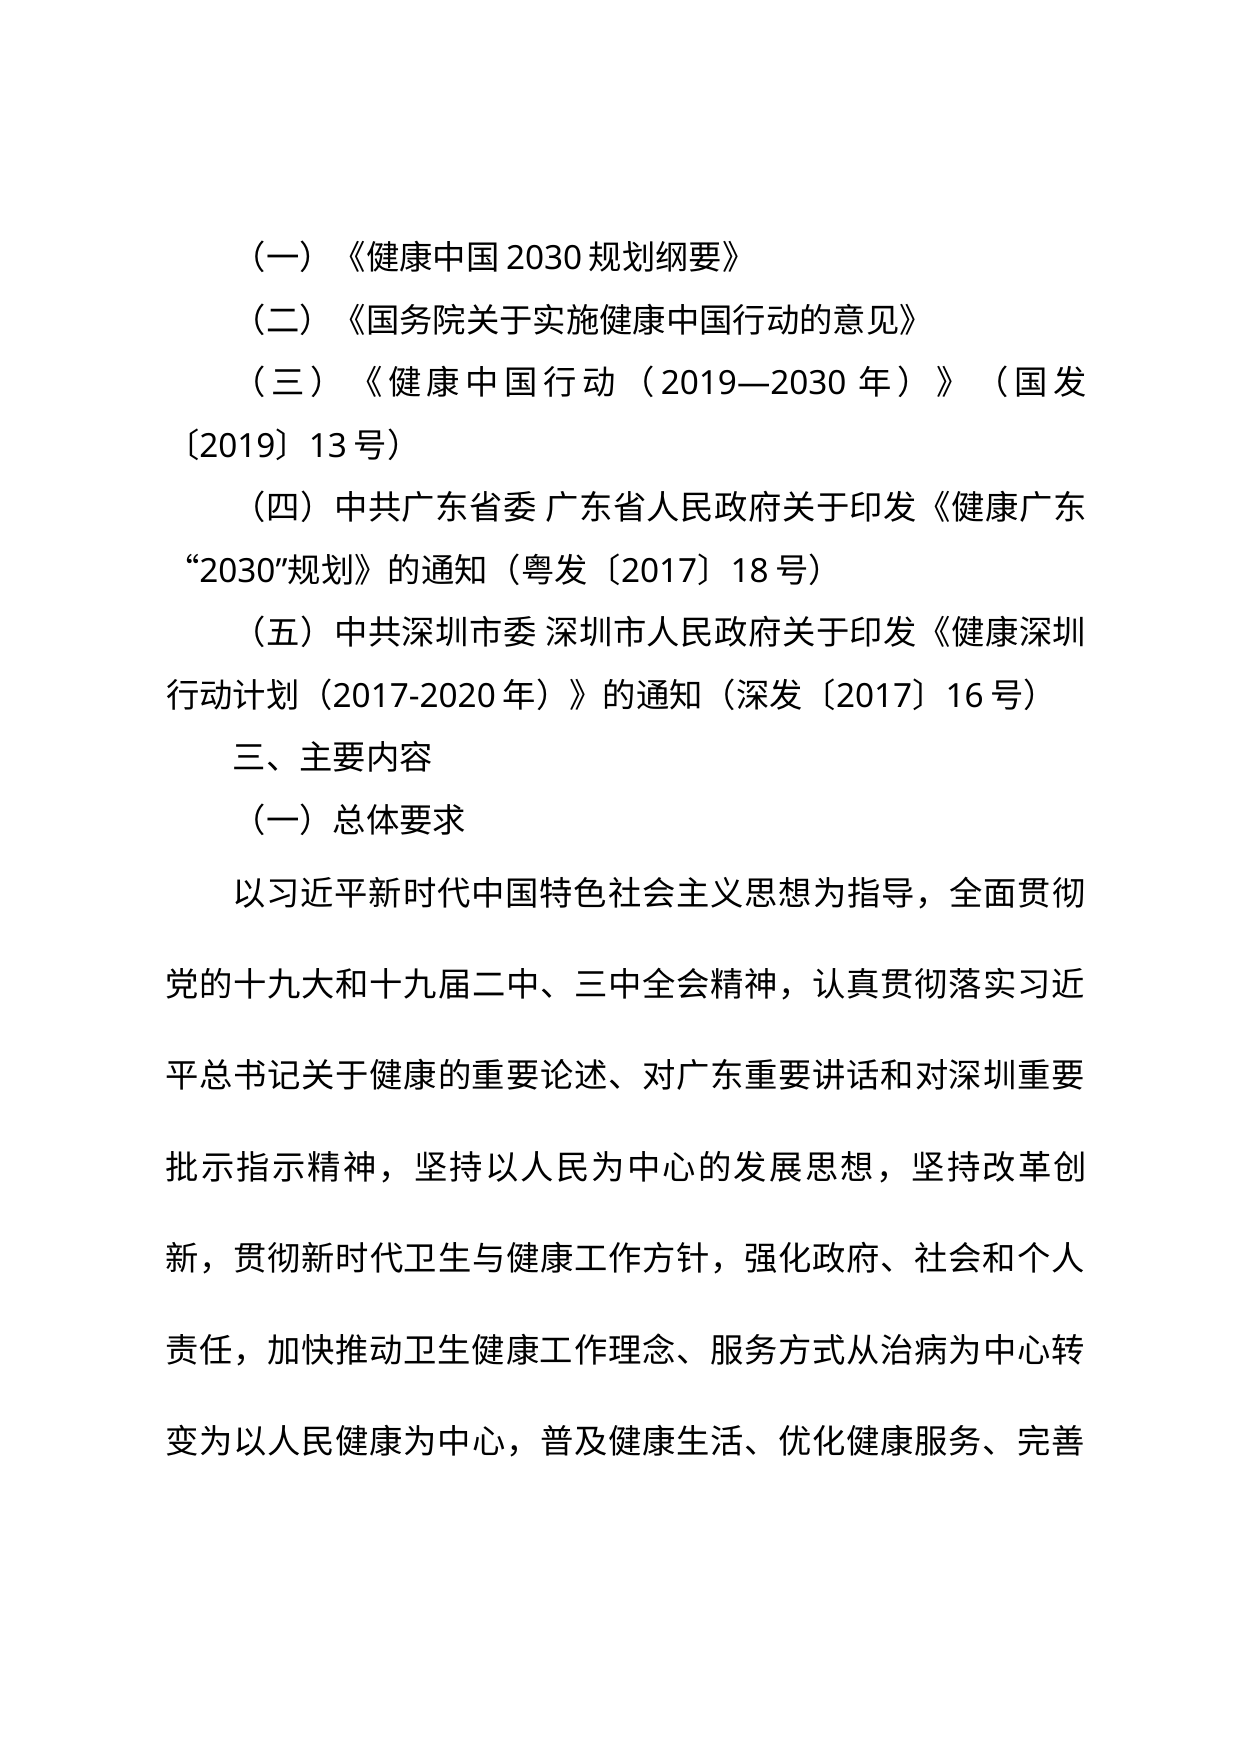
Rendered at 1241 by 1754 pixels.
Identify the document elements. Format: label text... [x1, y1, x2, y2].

text （三）《健康中国行动（2019—2030年）》（国发〔2019〕13号） [166, 345, 1087, 470]
text （一）《健康中国2030规划纲要》 [166, 220, 1087, 282]
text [165, 845, 1087, 1499]
text 三、主要内容 [166, 720, 1087, 782]
text （五）中共深圳市委 深圳市人民政府关于印发《健康深圳行动计划（2017-2020年）》的通知（深发〔2017〕16号） [166, 595, 1087, 720]
text （二）《国务院关于实施健康中国行动的意见》 [166, 282, 1087, 345]
text （四）中共广东省委 广东省人民政府关于印发《健康广东“2030”规划》的通知（粤发〔2017〕18号） [166, 470, 1087, 595]
text （一）总体要求 [166, 782, 1087, 845]
